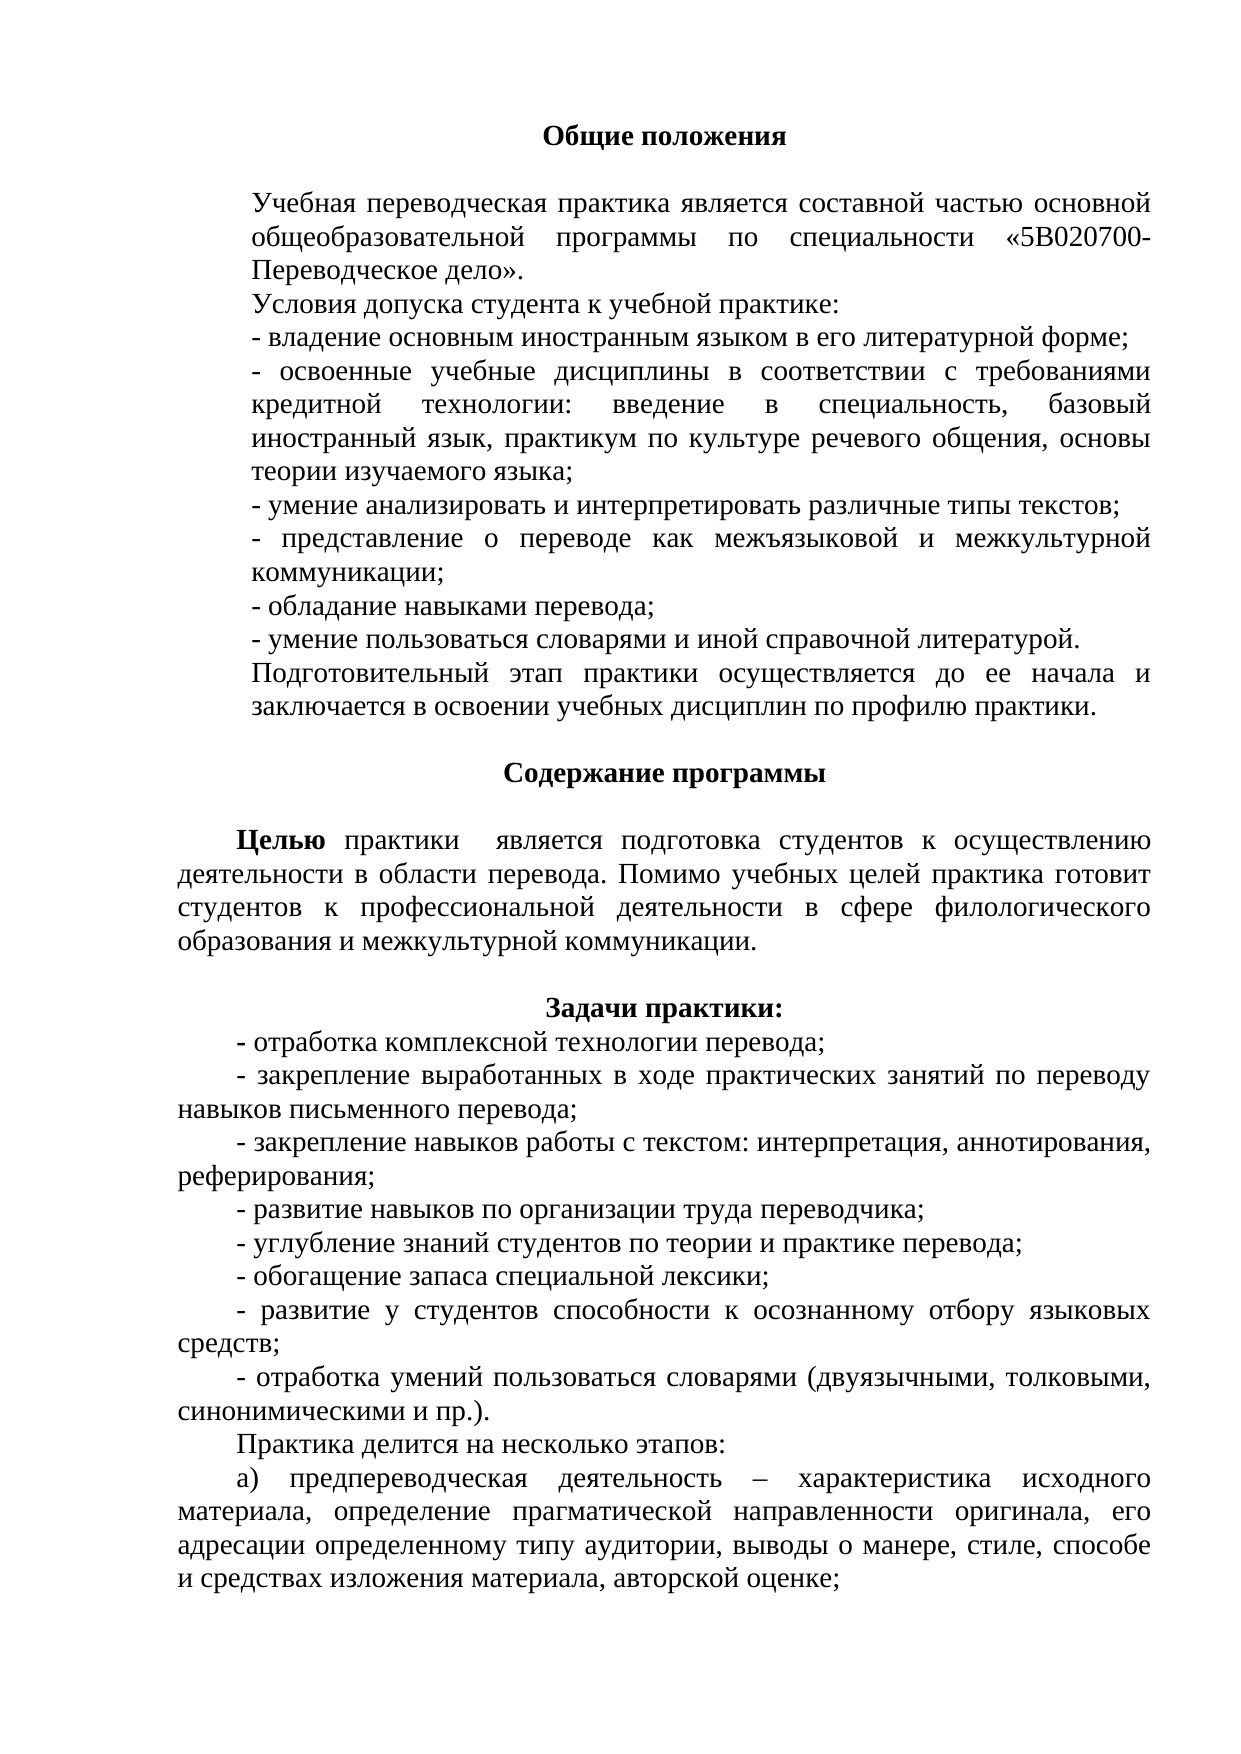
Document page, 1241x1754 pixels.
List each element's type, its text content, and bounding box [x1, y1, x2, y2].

text - закрепление выработанных в ходе практических занятий по переводу навыков письменного перевода; [177, 1057, 1152, 1124]
text Практика делится на несколько этапов: [177, 1426, 1152, 1460]
text - развитие навыков по организации труда переводчика; [177, 1191, 1152, 1225]
text - умение анализировать и интерпретировать различные типы текстов; [251, 487, 1152, 521]
text - отработка умений пользоваться словарями (двуязычными, толковыми, синонимическими и пр.). [177, 1359, 1152, 1426]
text Целью практики является подготовка студентов к осуществлению деятельности в области перевода. Помимо учебных целей практика готовит студентов к профессиональной деятельности в сфере филологического образования и межкультурной коммуникации. [177, 822, 1152, 957]
text - обладание навыками перевода; [251, 588, 1152, 621]
text - отработка комплексной технологии перевода; [177, 1024, 1152, 1057]
text а) предпереводческая деятельность – характеристика исходного материала, определение прагматической направленности оригинала, его адресации определенному типу аудитории, выводы о манере, стиле, способе и средствах изложения материала, авторской оценке; [177, 1460, 1152, 1594]
text - обогащение запаса специальной лексики; [177, 1258, 1152, 1292]
text - углубление знаний студентов по теории и практике перевода; [177, 1225, 1152, 1258]
text Подготовительный этап практики осуществляется до ее начала и заключается в освоении учебных дисциплин по профилю практики. [251, 655, 1152, 722]
text - закрепление навыков работы с текстом: интерпретация, аннотирования, реферирования; [177, 1124, 1152, 1191]
text Содержание программы [177, 755, 1152, 789]
text Учебная переводческая практика является составной частью основной общеобразовательной программы по специальности «5В020700-Переводческое дело». [251, 185, 1152, 286]
text Условия допуска студента к учебной практике: [251, 286, 1152, 319]
text Задачи практики: [177, 990, 1152, 1024]
text - умение пользоваться словарями и иной справочной литературой. [251, 621, 1152, 655]
text - владение основным иностранным языком в его литературной форме; [251, 319, 1152, 353]
text - освоенные учебные дисциплины в соответствии с требованиями кредитной технологии: введение в специальность, базовый иностранный язык, практикум по культуре речевого общения, основы теории изучаемого языка; [251, 353, 1152, 487]
text - представление о переводе как межъязыковой и межкультурной коммуникации; [251, 521, 1152, 588]
text - развитие у студентов способности к осознанному отбору языковых средств; [177, 1292, 1152, 1359]
text Общие положения [177, 118, 1152, 152]
